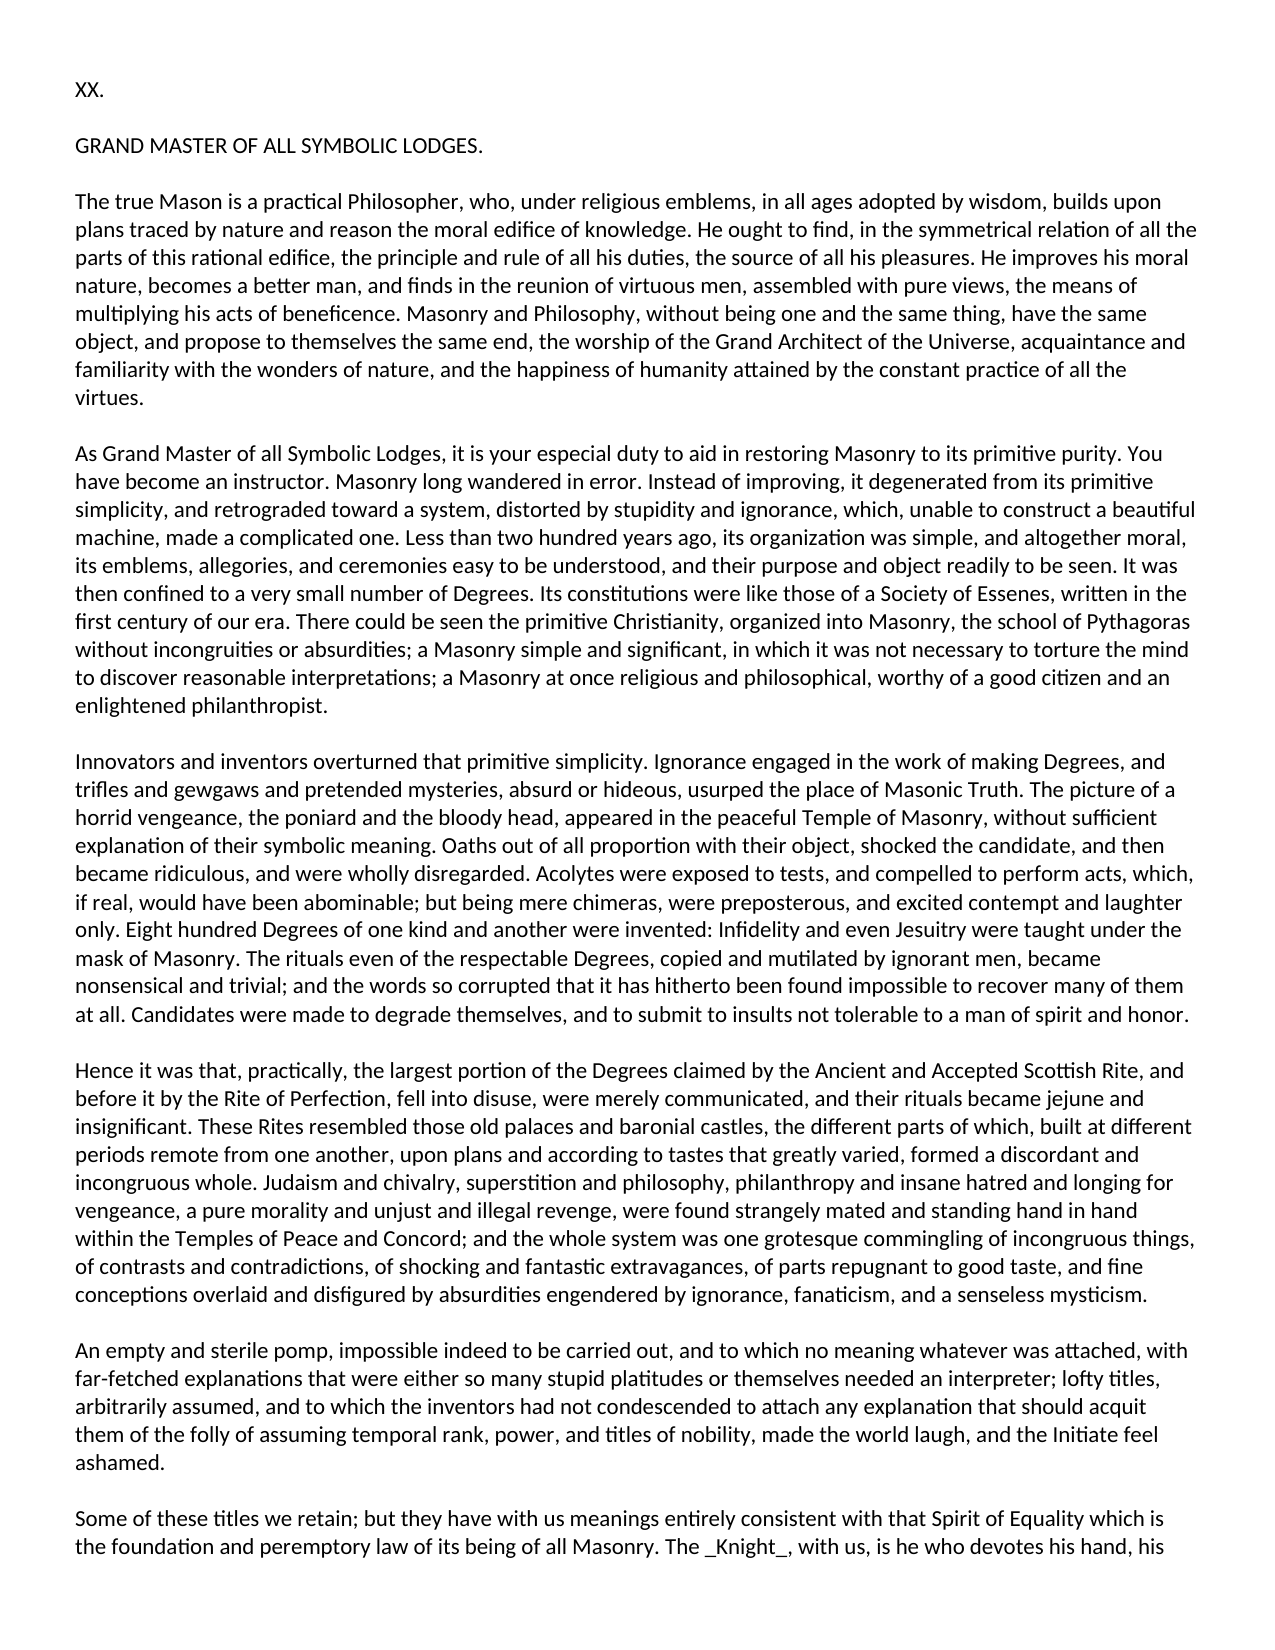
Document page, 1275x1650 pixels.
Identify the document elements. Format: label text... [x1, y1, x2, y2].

text GRAND MASTER OF ALL SYMBOLIC LODGES. [75, 131, 1200, 159]
text Innovators and inventors overturned that primitive simplicity. Ignorance engaged in the work of making Degrees, and trifles and gewgaws and pretended mysteries, absurd or hideous, usurped the place of Masonic Truth. The picture of a horrid vengeance, the poniard and the bloody head, appeared in the peaceful Temple of Masonry, without sufficient explanation of their symbolic meaning. Oaths out of all proportion with their object, shocked the candidate, and then became ridiculous, and were wholly disregarded. Acolytes were exposed to tests, and compelled to perform acts, which, if real, would have been abominable; but being mere chimeras, were preposterous, and excited contempt and laughter only. Eight hundred Degrees of one kind and another were invented: Infidelity and even Jesuitry were taught under the mask of Masonry. The rituals even of the respectable Degrees, copied and mutilated by ignorant men, became nonsensical and trivial; and the words so corrupted that it has hitherto been found impossible to recover many of them at all. Candidates were made to degrade themselves, and to submit to insults not tolerable to a man of spirit and honor. [75, 747, 1200, 1028]
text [75, 1504, 1200, 1560]
text As Grand Master of all Symbolic Lodges, it is your especial duty to aid in restoring Masonry to its primitive purity. You have become an instructor. Masonry long wandered in error. Instead of improving, it degenerated from its primitive simplicity, and retrograded toward a system, distorted by stupidity and ignorance, which, unable to construct a beautiful machine, made a complicated one. Less than two hundred years ago, its organization was simple, and altogether moral, its emblems, allegories, and ceremonies easy to be understood, and their purpose and object readily to be seen. It was then confined to a very small number of Degrees. Its constitutions were like those of a Society of Essenes, written in the first century of our era. There could be seen the primitive Christianity, organized into Masonry, the school of Pythagoras without incongruities or absurdities; a Masonry simple and significant, in which it was not necessary to torture the mind to discover reasonable interpretations; a Masonry at once religious and philosophical, worthy of a good citizen and an enlightened philanthropist. [75, 439, 1200, 719]
text XX. [75, 75, 1200, 103]
text Hence it was that, practically, the largest portion of the Degrees claimed by the Ancient and Accepted Scottish Rite, and before it by the Rite of Perfection, fell into disuse, were merely communicated, and their rituals became jejune and insignificant. These Rites resembled those old palaces and baronial castles, the different parts of which, built at different periods remote from one another, upon plans and according to tastes that greatly varied, formed a discordant and incongruous whole. Judaism and chivalry, superstition and philosophy, philanthropy and insane hatred and longing for vengeance, a pure morality and unjust and illegal revenge, were found strangely mated and standing hand in hand within the Temples of Peace and Concord; and the whole system was one grotesque commingling of incongruous things, of contrasts and contradictions, of shocking and fantastic extravagances, of parts repugnant to good taste, and fine conceptions overlaid and disfigured by absurdities engendered by ignorance, fanaticism, and a senseless mysticism. [75, 1056, 1200, 1308]
text An empty and sterile pomp, impossible indeed to be carried out, and to which no meaning whatever was attached, with far-fetched explanations that were either so many stupid platitudes or themselves needed an interpreter; lofty titles, arbitrarily assumed, and to which the inventors had not condescended to attach any explanation that should acquit them of the folly of assuming temporal rank, power, and titles of nobility, made the world laugh, and the Initiate feel ashamed. [75, 1336, 1200, 1476]
text The true Mason is a practical Philosopher, who, under religious emblems, in all ages adopted by wisdom, builds upon plans traced by nature and reason the moral edifice of knowledge. He ought to find, in the symmetrical relation of all the parts of this rational edifice, the principle and rule of all his duties, the source of all his pleasures. He improves his moral nature, becomes a better man, and finds in the reunion of virtuous men, assembled with pure views, the means of multiplying his acts of beneficence. Masonry and Philosophy, without being one and the same thing, have the same object, and propose to themselves the same end, the worship of the Grand Architect of the Universe, acquaintance and familiarity with the wonders of nature, and the happiness of humanity attained by the constant practice of all the virtues. [75, 187, 1200, 411]
